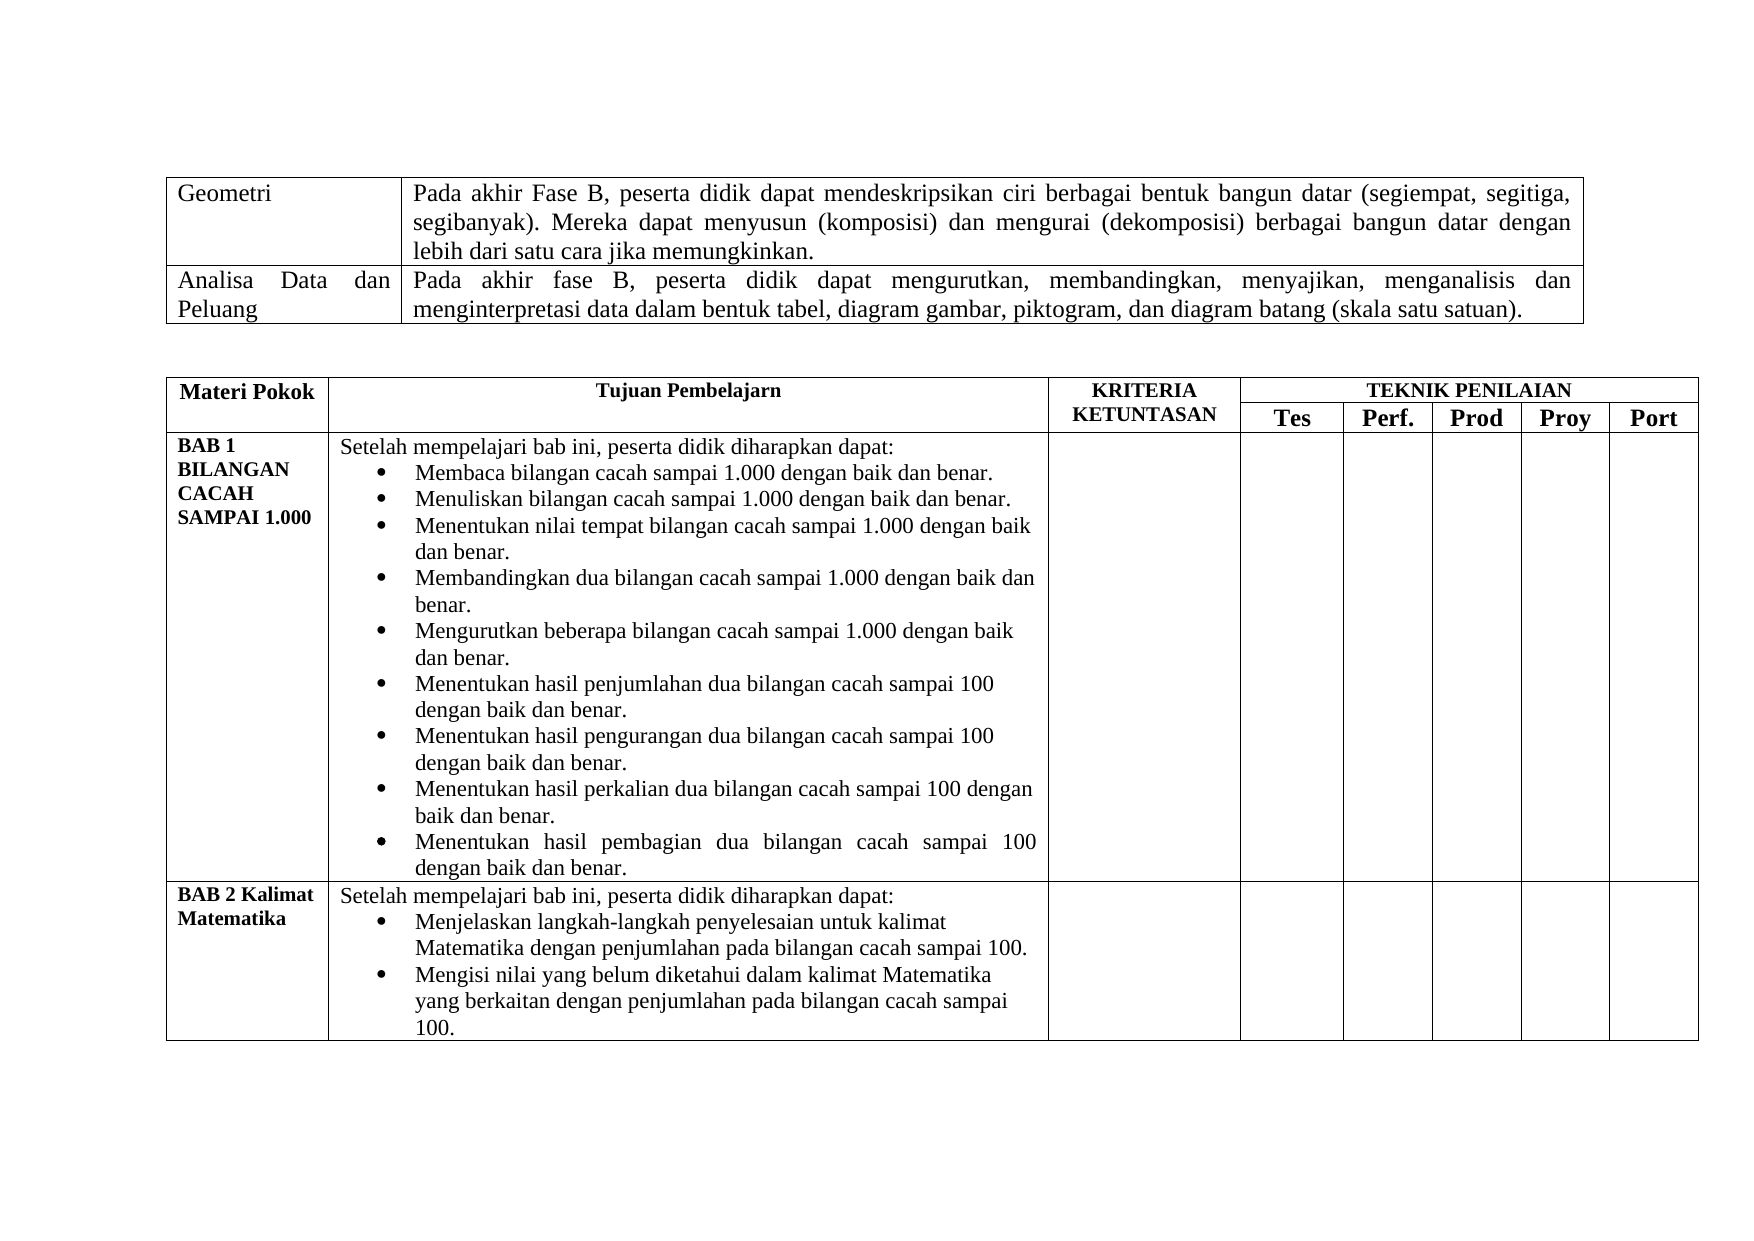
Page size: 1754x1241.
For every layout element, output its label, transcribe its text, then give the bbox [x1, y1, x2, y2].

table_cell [167, 882, 328, 1040]
table_cell [1610, 882, 1698, 1040]
table_cell Analisa Data dan Peluang [167, 266, 401, 323]
table_cell [1433, 882, 1521, 1040]
table_header TEKNIK PENILAIAN [1241, 378, 1698, 402]
table_cell Tes [1241, 403, 1343, 432]
table_header KRITERIA KETUNTASAN [1049, 378, 1240, 432]
table_cell [1344, 433, 1432, 881]
table_cell Prod [1433, 403, 1521, 432]
table_cell Pada akhir Fase B, peserta didik dapat mendeskripsikan ciri berbagai bentuk bangun datar (segiempat, segitiga, segibanyak). Mereka dapat menyusun (komposisi) dan mengurai (dekomposisi) berbagai bangun datar dengan lebih dari satu cara jika memungkinkan. [402, 178, 1583, 264]
table_cell Geometri [167, 178, 401, 264]
table_cell [1433, 433, 1521, 881]
table_cell [1049, 882, 1240, 1040]
table_header Tujuan Pembelajarn [329, 378, 1048, 432]
table_cell Setelah mempelajari bab ini, peserta didik diharapkan dapat: Membaca bilangan cacah sampai 1.000 dengan baik dan benar. Menuliskan bilangan cacah sampai 1.000 dengan baik dan benar. Menentukan nilai tempat bilangan cacah sampai 1.000 dengan baik dan benar. Membandingkan dua bilangan cacah sampai 1.000 dengan baik dan benar. Mengurutkan beberapa bilangan cacah sampai 1.000 dengan baik dan benar. Menentukan hasil penjumlahan dua bilangan cacah sampai 100 dengan baik dan benar. Menentukan hasil pengurangan dua bilangan cacah sampai 100 dengan baik dan benar. Menentukan hasil perkalian dua bilangan cacah sampai 100 dengan baik dan benar. Menentukan hasil pembagian dua bilangan cacah sampai 100 dengan baik dan benar. [329, 433, 1048, 881]
table_cell Port [1610, 403, 1698, 432]
table_cell Proy [1522, 403, 1609, 432]
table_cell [329, 882, 1048, 1040]
table_cell [1610, 433, 1698, 881]
table_cell Pada akhir fase B, peserta didik dapat mengurutkan, membandingkan, menyajikan, menganalisis dan menginterpretasi data dalam bentuk tabel, diagram gambar, piktogram, dan diagram batang (skala satu satuan). [402, 266, 1583, 323]
table_cell [1344, 882, 1432, 1040]
table_cell [1241, 433, 1343, 881]
table_cell [1522, 882, 1609, 1040]
table_cell BAB 1 BILANGAN CACAH SAMPAI 1.000 [167, 433, 328, 881]
table_cell Perf. [1344, 403, 1432, 432]
table_cell [1049, 433, 1240, 881]
table_header Materi Pokok [167, 378, 328, 432]
table_cell [1522, 433, 1609, 881]
table_cell [1241, 882, 1343, 1040]
